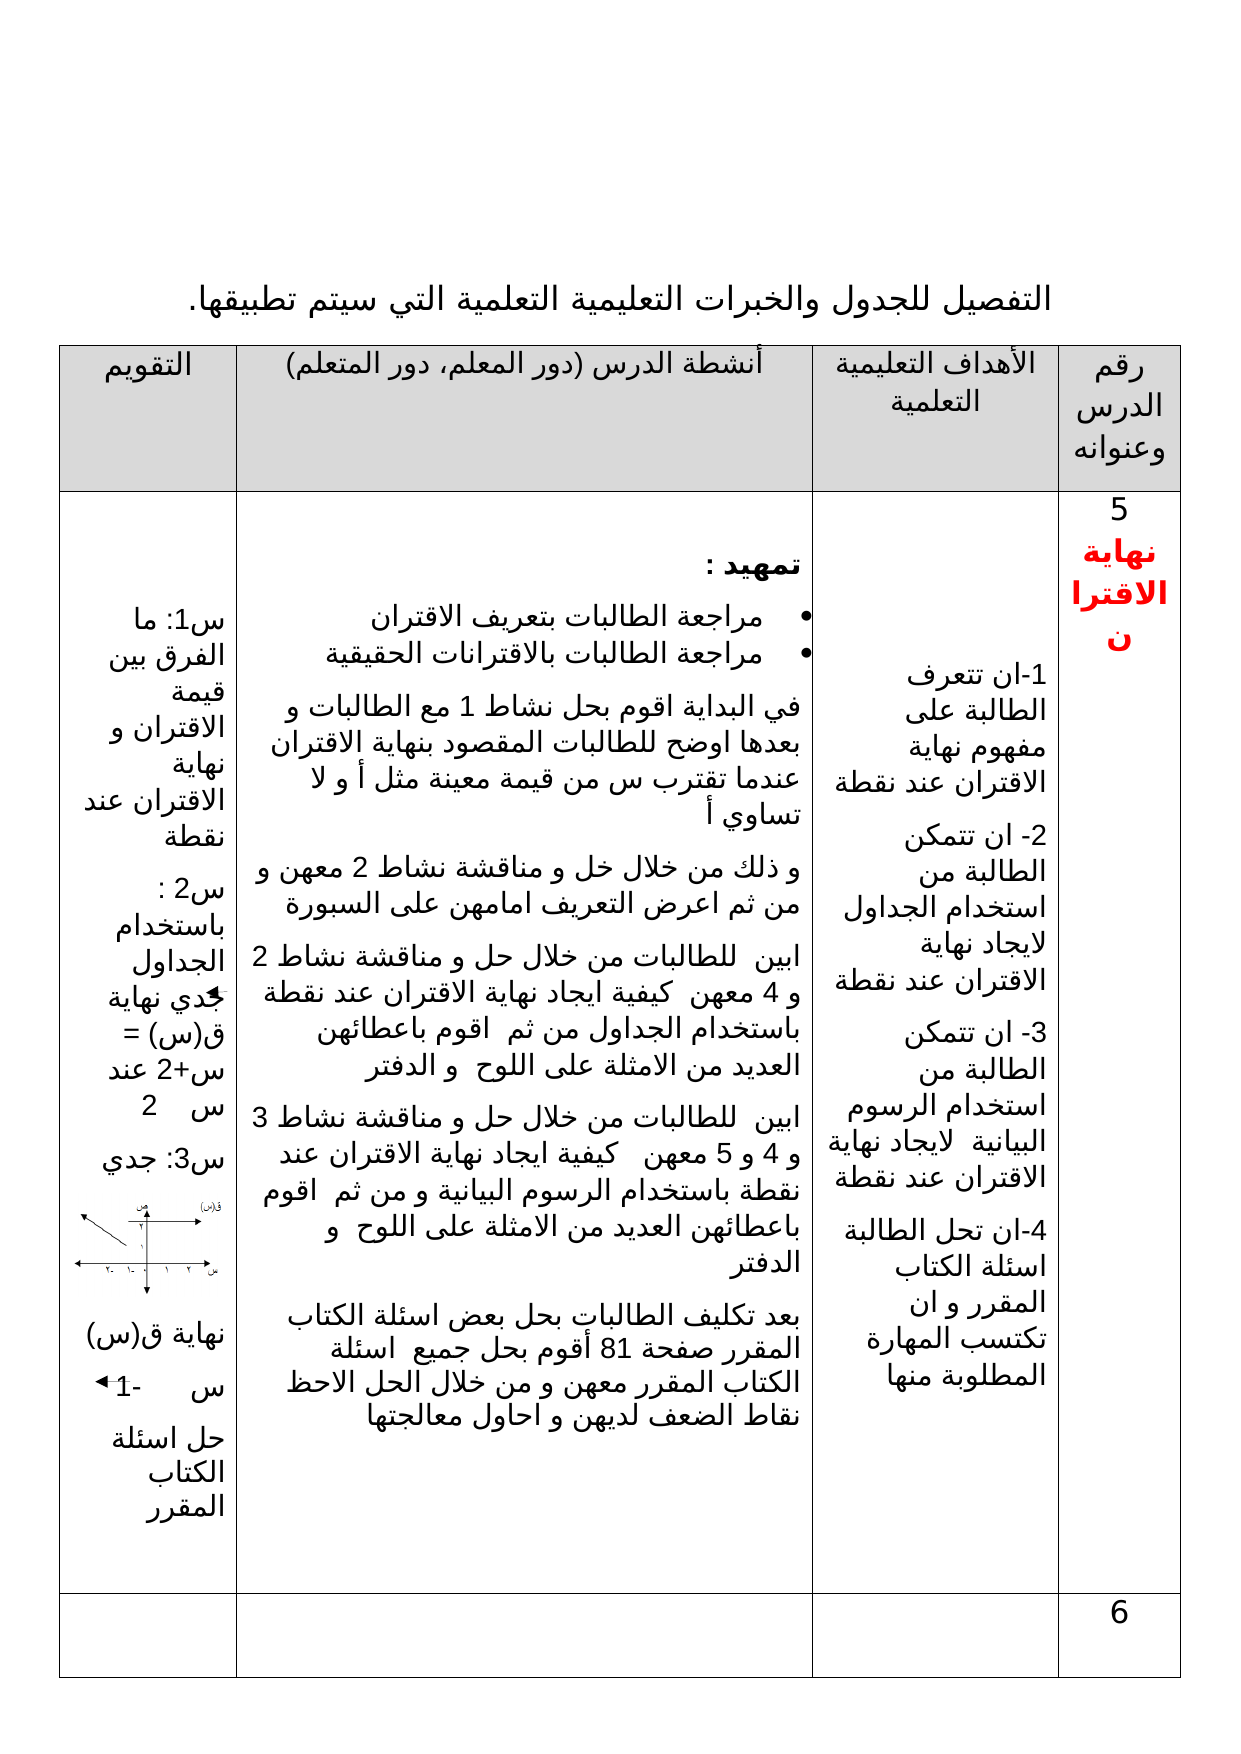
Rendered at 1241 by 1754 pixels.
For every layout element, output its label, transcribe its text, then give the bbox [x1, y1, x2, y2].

table_header الأهداف التعليمية التعلمية [813, 346, 1058, 491]
table_cell 6 قوانين النهايات [1059, 1594, 1180, 1677]
picture [70, 1193, 226, 1297]
table_header رقم الدرس وعنوانه [1059, 346, 1180, 491]
table_cell 1-ان تتعرف الطالبة على مفهوم نهاية الاقتران عند نقطة 2- ان تتمكن الطالبة من استخدام الجداول لايجاد نهاية الاقتران عند نقطة 3- ان تتمكن الطالبة من استخدام الرسوم البيانية لايجاد نهاية الاقتران عند نقطة 4-ان تحل الطالبة اسئلة الكتاب المقرر و ان تكتسب المهارة المطلوبة منها [813, 492, 1058, 1593]
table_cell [237, 1594, 812, 1677]
table_header التقويم [60, 346, 236, 491]
text التفصيل للجدول والخبرات التعليمية التعلمية التي سيتم تطبيقها. [59, 279, 1181, 318]
table_cell 5 نهاية الاقتران [1059, 492, 1180, 1593]
table_header أنشطة الدرس (دور المعلم، دور المتعلم) [237, 346, 812, 491]
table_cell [813, 1594, 1058, 1677]
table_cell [60, 1594, 236, 1677]
table_cell تمهيد : مراجعة الطالبات بتعريف الاقتران مراجعة الطالبات بالاقترانات الحقيقية في البداية اقوم بحل نشاط 1 مع الطالبات و بعدها اوضح للطالبات المقصود بنهاية الاقتران عندما تقترب س من قيمة معينة مثل أ و لا تساوي أ و ذلك من خلال خل و مناقشة نشاط 2 معهن و من ثم اعرض التعريف امامهن على السبورة ابين للطالبات من خلال حل و مناقشة نشاط 2 و 4 معهن كيفية ايجاد نهاية الاقتران عند نقطة باستخدام الجداول من ثم اقوم باعطائهن العديد من الامثلة على اللوح و الدفتر ابين للطالبات من خلال حل و مناقشة نشاط 3 و 4 و 5 معهن كيفية ايجاد نهاية الاقتران عند نقطة باستخدام الرسوم البيانية و من ثم اقوم باعطائهن العديد من الامثلة على اللوح و الدفتر بعد تكليف الطالبات بحل بعض اسئلة الكتاب المقرر صفحة 81 أقوم بحل جميع اسئلة الكتاب المقرر معهن و من خلال الحل الاحظ نقاط الضعف لديهن و احاول معالجتها [237, 492, 812, 1593]
table_cell س1: ما الفرق بين قيمة الاقتران و نهاية الاقتران عند نقطة س2 : باستخدام الجداول جدي نهاية ق(س) = س+2 عند س 2 س3: جدي نهاية ق(س) س -1 حل اسئلة الكتاب المقرر [60, 492, 236, 1593]
